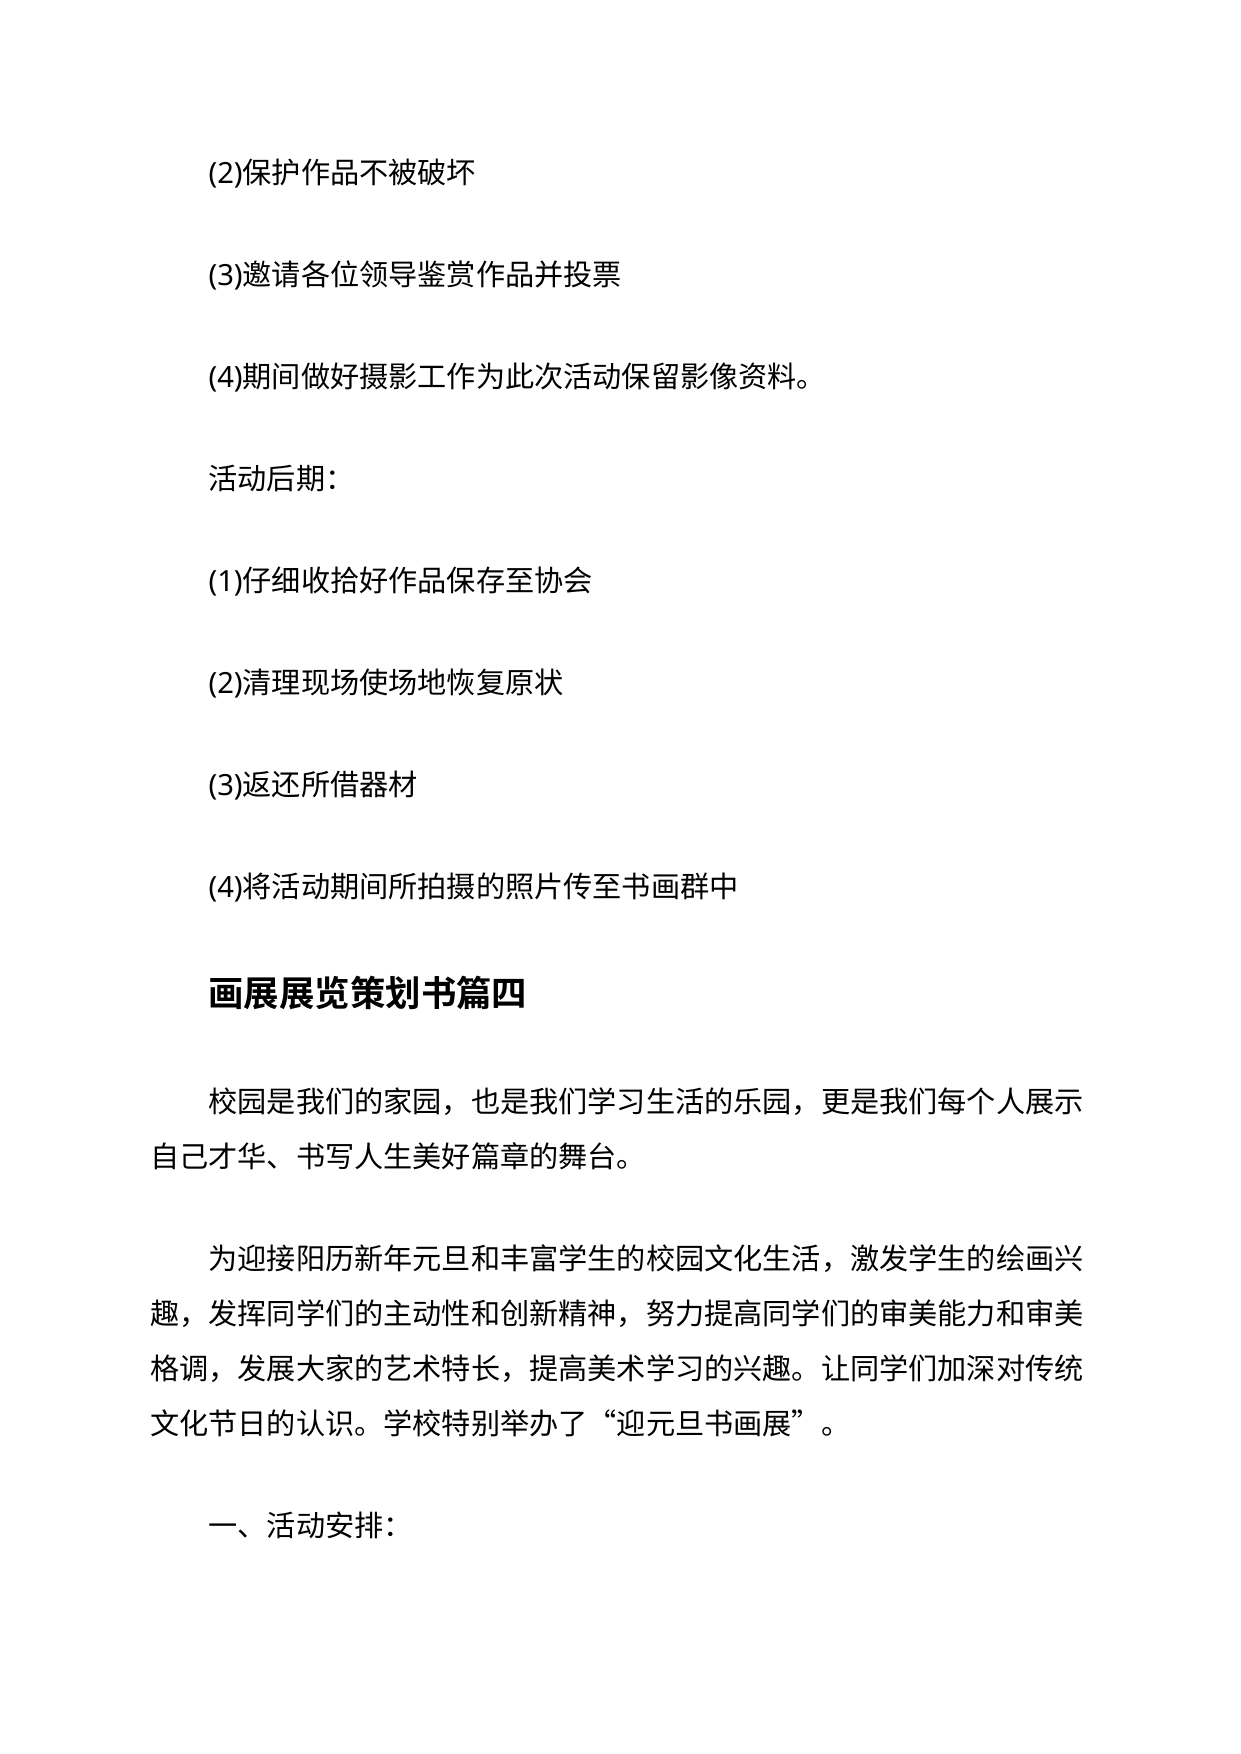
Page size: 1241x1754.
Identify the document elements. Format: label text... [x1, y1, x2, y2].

text (2)保护作品不被破坏 [150, 150, 1090, 192]
text (2)清理现场使场地恢复原状 [150, 660, 1090, 702]
text (4)期间做好摄影工作为此次活动保留影像资料。 [150, 354, 1090, 396]
text 校园是我们的家园，也是我们学习生活的乐园，更是我们每个人展示自己才华、书写人生美好篇章的舞台。 [150, 1079, 1090, 1176]
text 画展展览策划书篇四 [150, 966, 1090, 1017]
text (3)返还所借器材 [150, 762, 1090, 804]
text 一、活动安排： [150, 1502, 1090, 1544]
text 活动后期： [150, 456, 1090, 498]
text 为迎接阳历新年元旦和丰富学生的校园文化生活，激发学生的绘画兴趣，发挥同学们的主动性和创新精神，努力提高同学们的审美能力和审美格调，发展大家的艺术特长，提高美术学习的兴趣。让同学们加深对传统文化节日的认识。学校特别举办了“迎元旦书画展”。 [150, 1236, 1090, 1443]
text (3)邀请各位领导鉴赏作品并投票 [150, 252, 1090, 294]
text (4)将活动期间所拍摄的照片传至书画群中 [150, 864, 1090, 906]
text (1)仔细收拾好作品保存至协会 [150, 558, 1090, 600]
